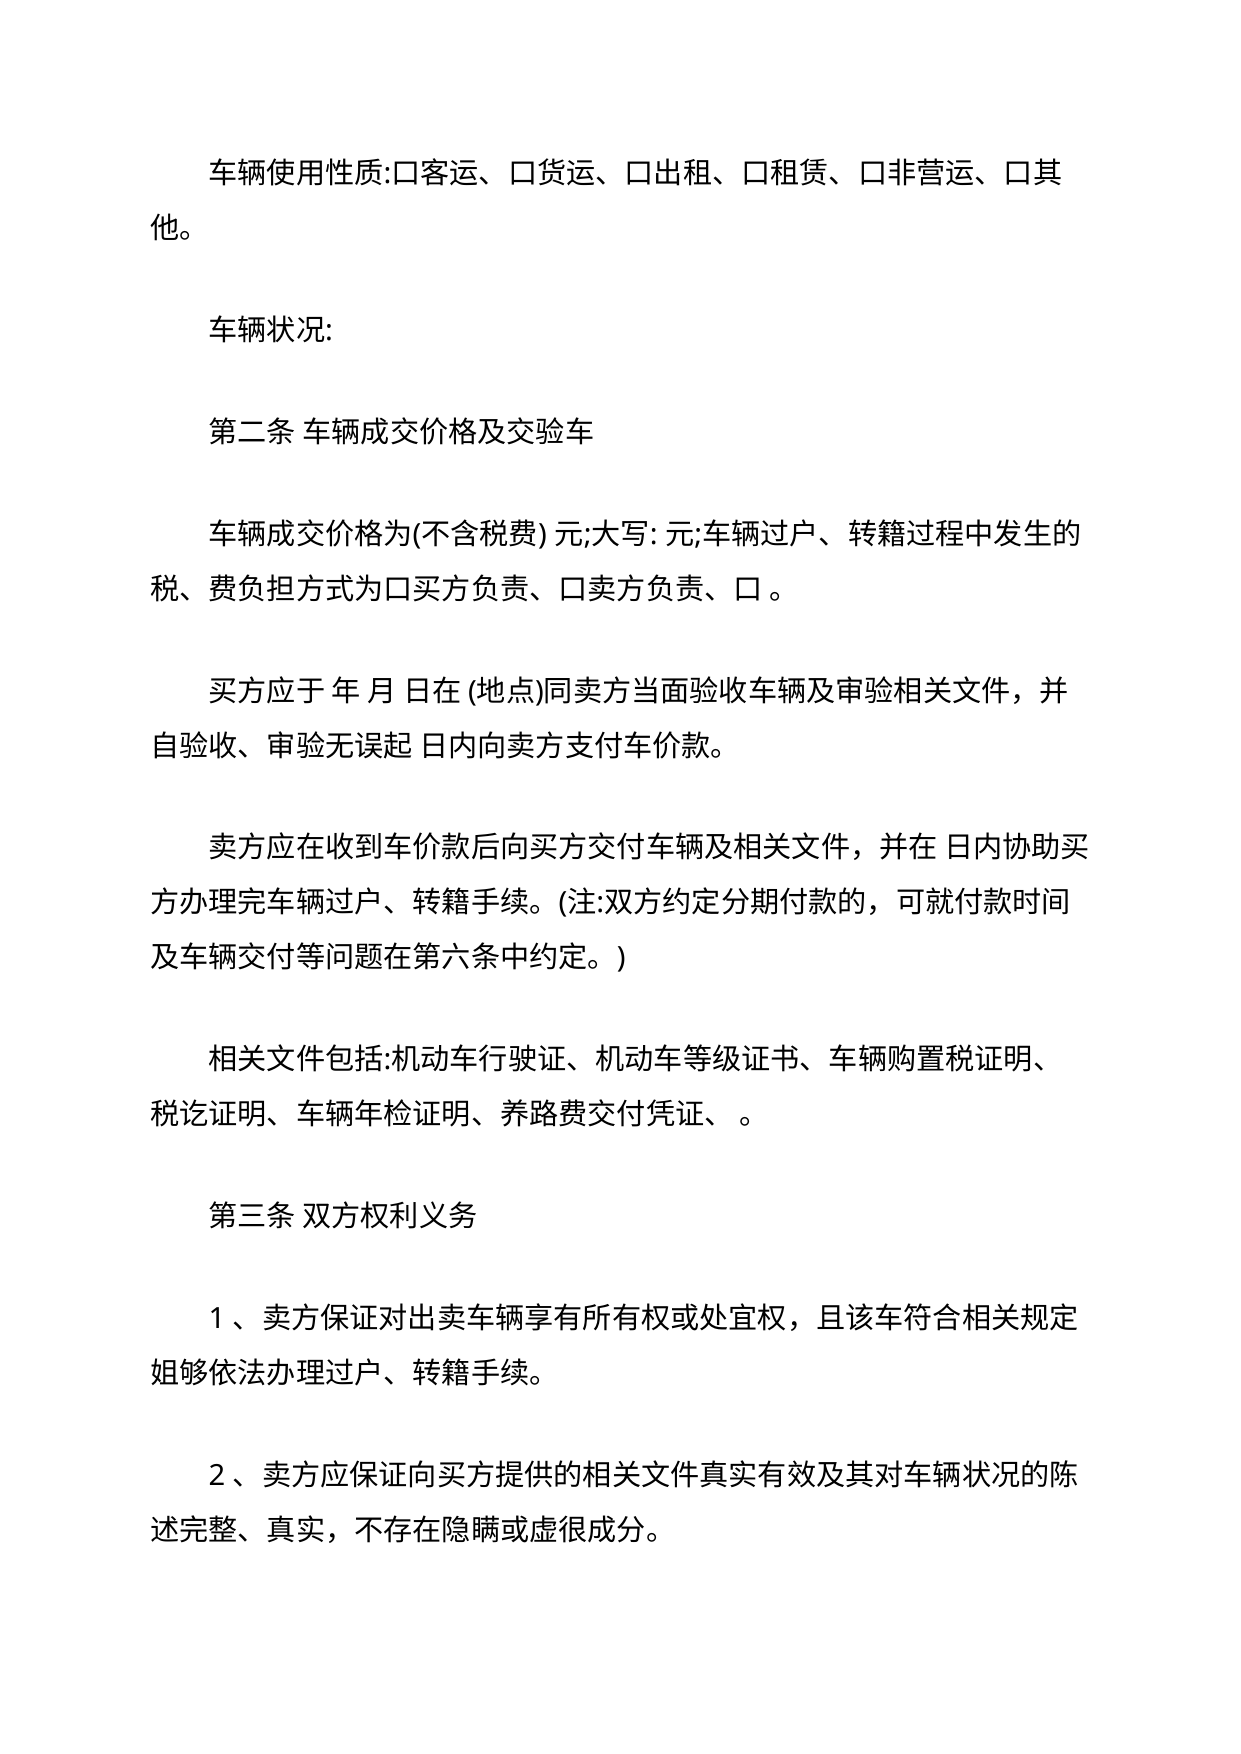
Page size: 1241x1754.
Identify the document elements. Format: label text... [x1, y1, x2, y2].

text 第二条 车辆成交价格及交验车 [150, 409, 1090, 451]
text 车辆使用性质:口客运、口货运、口出租、口租赁、口非营运、口其他。 [150, 150, 1090, 247]
text 卖方应在收到车价款后向买方交付车辆及相关文件，并在 日内协助买方办理完车辆过户、转籍手续。(注:双方约定分期付款的，可就付款时间及车辆交付等问题在第六条中约定。) [150, 824, 1090, 976]
text 1 、卖方保证对出卖车辆享有所有权或处宜权，且该车符合相关规定姐够依法办理过户、转籍手续。 [150, 1294, 1090, 1392]
text 相关文件包括:机动车行驶证、机动车等级证书、车辆购置税证明、税讫证明、车辆年检证明、养路费交付凭证、 。 [150, 1036, 1090, 1133]
text 车辆成交价格为(不含税费) 元;大写: 元;车辆过户、转籍过程中发生的税、费负担方式为口买方负责、口卖方负责、口 。 [150, 511, 1090, 608]
text 2 、卖方应保证向买方提供的相关文件真实有效及其对车辆状况的陈述完整、真实，不存在隐瞒或虚很成分。 [150, 1451, 1090, 1548]
text 第三条 双方权利义务 [150, 1193, 1090, 1235]
text 买方应于 年 月 日在 (地点)同卖方当面验收车辆及审验相关文件，并自验收、审验无误起 日内向卖方支付车价款。 [150, 667, 1090, 764]
text 车辆状况: [150, 307, 1090, 349]
